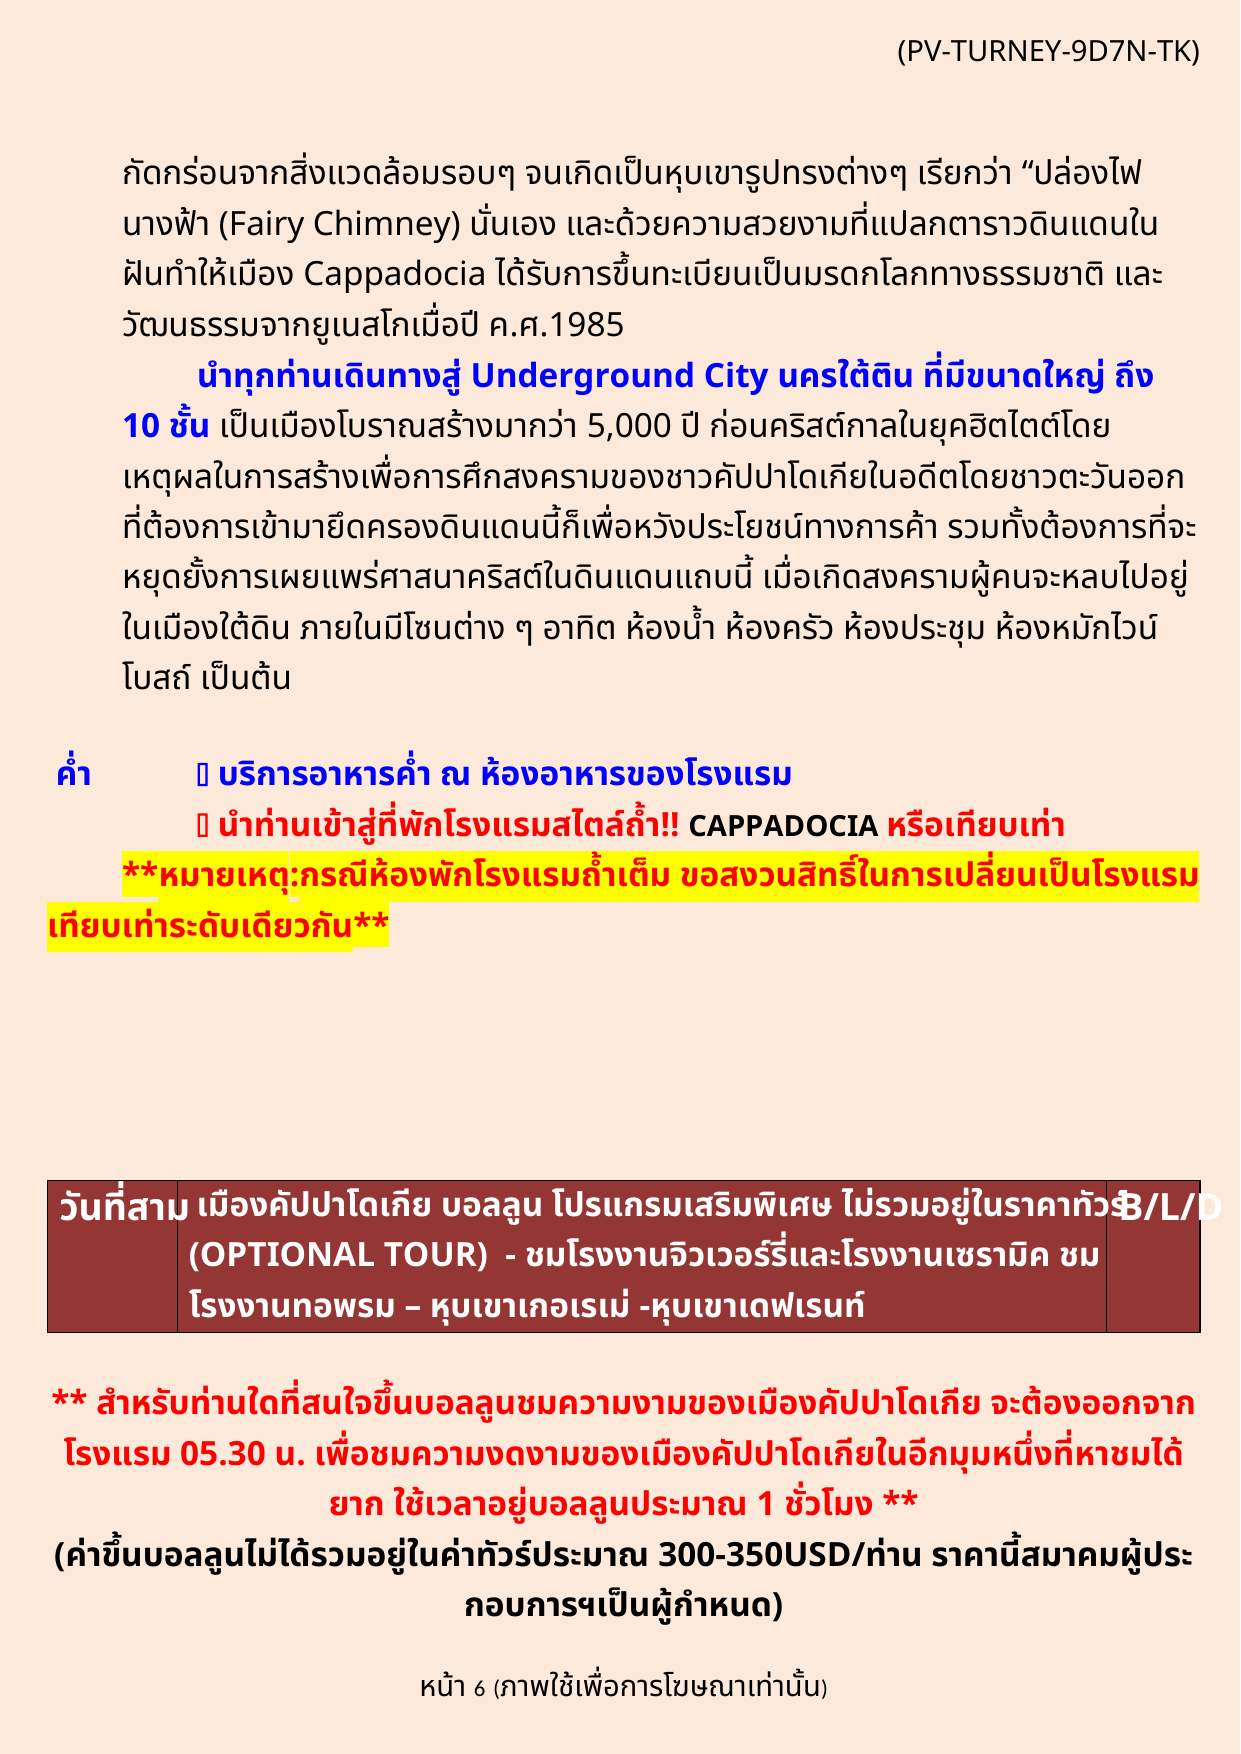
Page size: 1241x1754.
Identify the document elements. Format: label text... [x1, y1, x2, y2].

text ** สำหรับท่านใดที่สนใจขึ้นบอลลูนชมความงามของเมืองคัปปาโดเกีย จะต้องออกจากโรงแรม 05.30 น. เพื่อชมความงดงามของเมืองคัปปาโดเกียในอีกมุมหนึ่งที่หาชมได้ยาก ใช้เวลาอยู่บอลลูนประมาณ 1 ชั่วโมง ** [47, 1379, 1200, 1531]
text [122, 149, 1200, 351]
text **หมายเหตุ:กรณีห้องพักโรงแรมถ้ำเต็ม ขอสงวนสิทธิ์ในการเปลี่ยนเป็นโรงแรมเทียบเท่าระดับเดียวกัน** [353, 851, 1200, 952]
table_header เมืองคัปปาโดเกีย บอลลูน โปรแกรมเสริมพิเศษ ไม่รวมอยู่ในราคาทัวร์ (OPTIONAL TOUR) - ชมโรงงานจิวเวอร์รี่และโรงงานเซรามิค ชมโรงงานทอพรม – หุบเขาเกอเรเม่ -หุบเขาเดฟเรนท์ [178, 1181, 1106, 1332]
text **หมายเหตุ:กรณีห้องพักโรงแรมถ้ำเต็ม ขอสงวนสิทธิ์ในการเปลี่ยนเป็นโรงแรมเทียบเท่าระดับเดียวกัน** [47, 851, 158, 902]
text (ค่าขึ้นบอลลูนไม่ได้รวมอยู่ในค่าทัวร์ประมาณ 300-350USD/ท่าน ราคานี้สมาคมผู้ประกอบการฯเป็นผู้กำหนด) [47, 1531, 1200, 1632]
table_header วันที่สาม [48, 1181, 177, 1332]
text นำท่านเข้าสู่ที่พักโรงแรมสไตล์ถ้ำ!! CAPPADOCIA หรือเทียบเท่า [122, 801, 1200, 851]
table_header B/L/D [1107, 1181, 1199, 1332]
text นำทุกท่านเดินทางสู่ Underground City นครใต้ติน ที่มีขนาดใหญ่ ถึง 10 ชั้น เป็นเมืองโบราณสร้างมากว่า 5,000 ปี ก่อนคริสต์กาลในยุคฮิตไตต์โดยเหตุผลในการสร้างเพื่อการศึกสงครามของชาวคัปปาโดเกียในอดีตโดยชาวตะวันออกที่ต้องการเข้ามายึดครองดินแดนนี้ก็เพื่อหวังประโยชน์ทางการค้า รวมทั้งต้องการที่จะหยุดยั้งการเผยแพร่ศาสนาคริสต์ในดินแดนแถบนี้ เมื่อเกิดสงครามผู้คนจะหลบไปอยู่ในเมืองใต้ดิน ภายในมีโซนต่าง ๆ อาทิต ห้องน้ำ ห้องครัว ห้องประชุม ห้องหมักไวน์ โบสถ์ เป็นต้น [122, 351, 1200, 705]
text ค่ำ บริการอาหารค่ำ ณ ห้องอาหารของโรงแรม [47, 750, 1200, 801]
